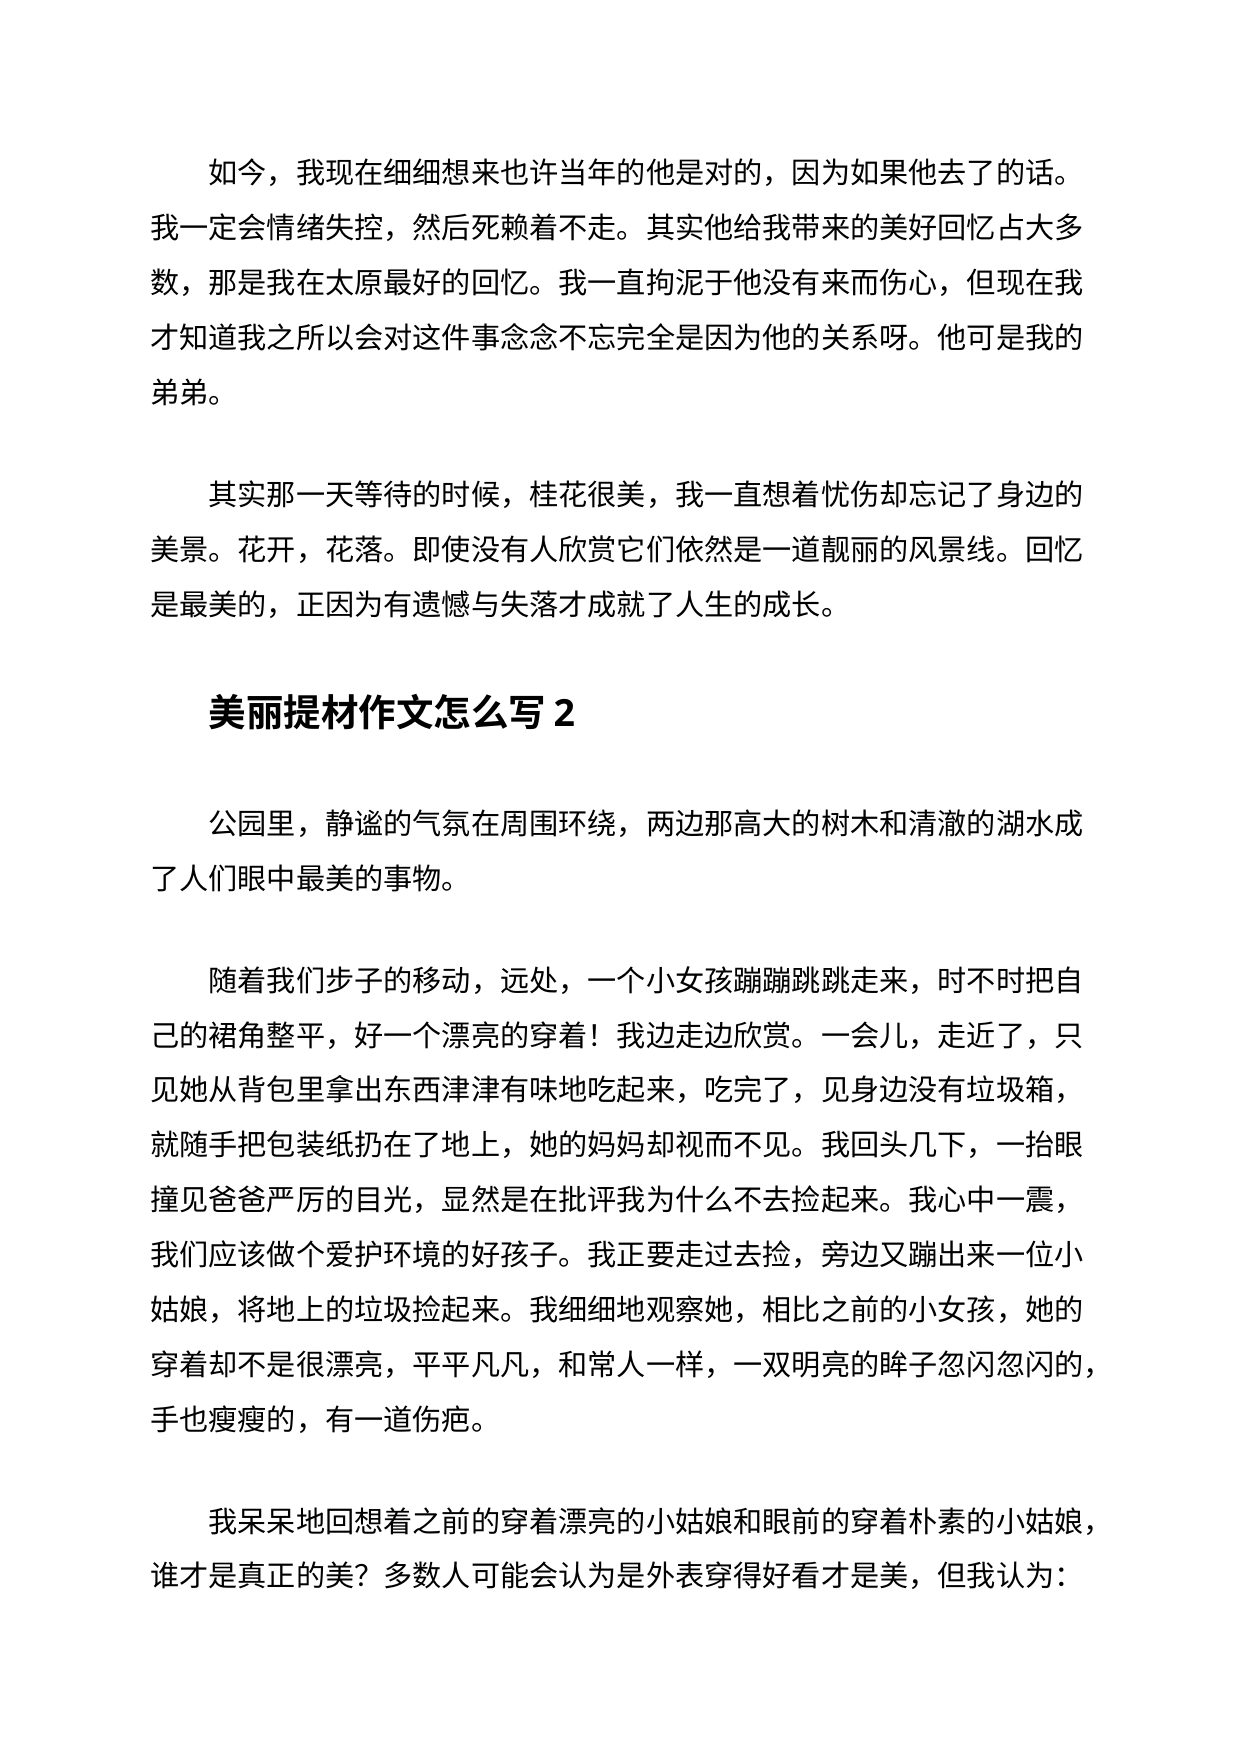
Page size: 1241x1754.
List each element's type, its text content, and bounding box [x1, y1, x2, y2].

text 其实那一天等待的时候，桂花很美，我一直想着忧伤却忘记了身边的美景。花开，花落。即使没有人欣赏它们依然是一道靓丽的风景线。回忆是最美的，正因为有遗憾与失落才成就了人生的成长。 [150, 471, 1090, 623]
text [150, 1498, 1090, 1595]
text 美丽提材作文怎么写2 [150, 683, 1090, 737]
text 如今，我现在细细想来也许当年的他是对的，因为如果他去了的话。我一定会情绪失控，然后死赖着不走。其实他给我带来的美好回忆占大多数，那是我在太原最好的回忆。我一直拘泥于他没有来而伤心，但现在我才知道我之所以会对这件事念念不忘完全是因为他的关系呀。他可是我的弟弟。 [150, 150, 1090, 412]
text 随着我们步子的移动，远处，一个小女孩蹦蹦跳跳走来，时不时把自己的裙角整平，好一个漂亮的穿着！我边走边欣赏。一会儿，走近了，只见她从背包里拿出东西津津有味地吃起来，吃完了，见身边没有垃圾箱，就随手把包装纸扔在了地上，她的妈妈却视而不见。我回头几下，一抬眼撞见爸爸严厉的目光，显然是在批评我为什么不去捡起来。我心中一震，我们应该做个爱护环境的好孩子。我正要走过去捡，旁边又蹦出来一位小姑娘，将地上的垃圾捡起来。我细细地观察她，相比之前的小女孩，她的穿着却不是很漂亮，平平凡凡，和常人一样，一双明亮的眸子忽闪忽闪的，手也瘦瘦的，有一道伤疤。 [150, 957, 1090, 1439]
text 公园里，静谧的气氛在周围环绕，两边那高大的树木和清澈的湖水成了人们眼中最美的事物。 [150, 801, 1090, 898]
